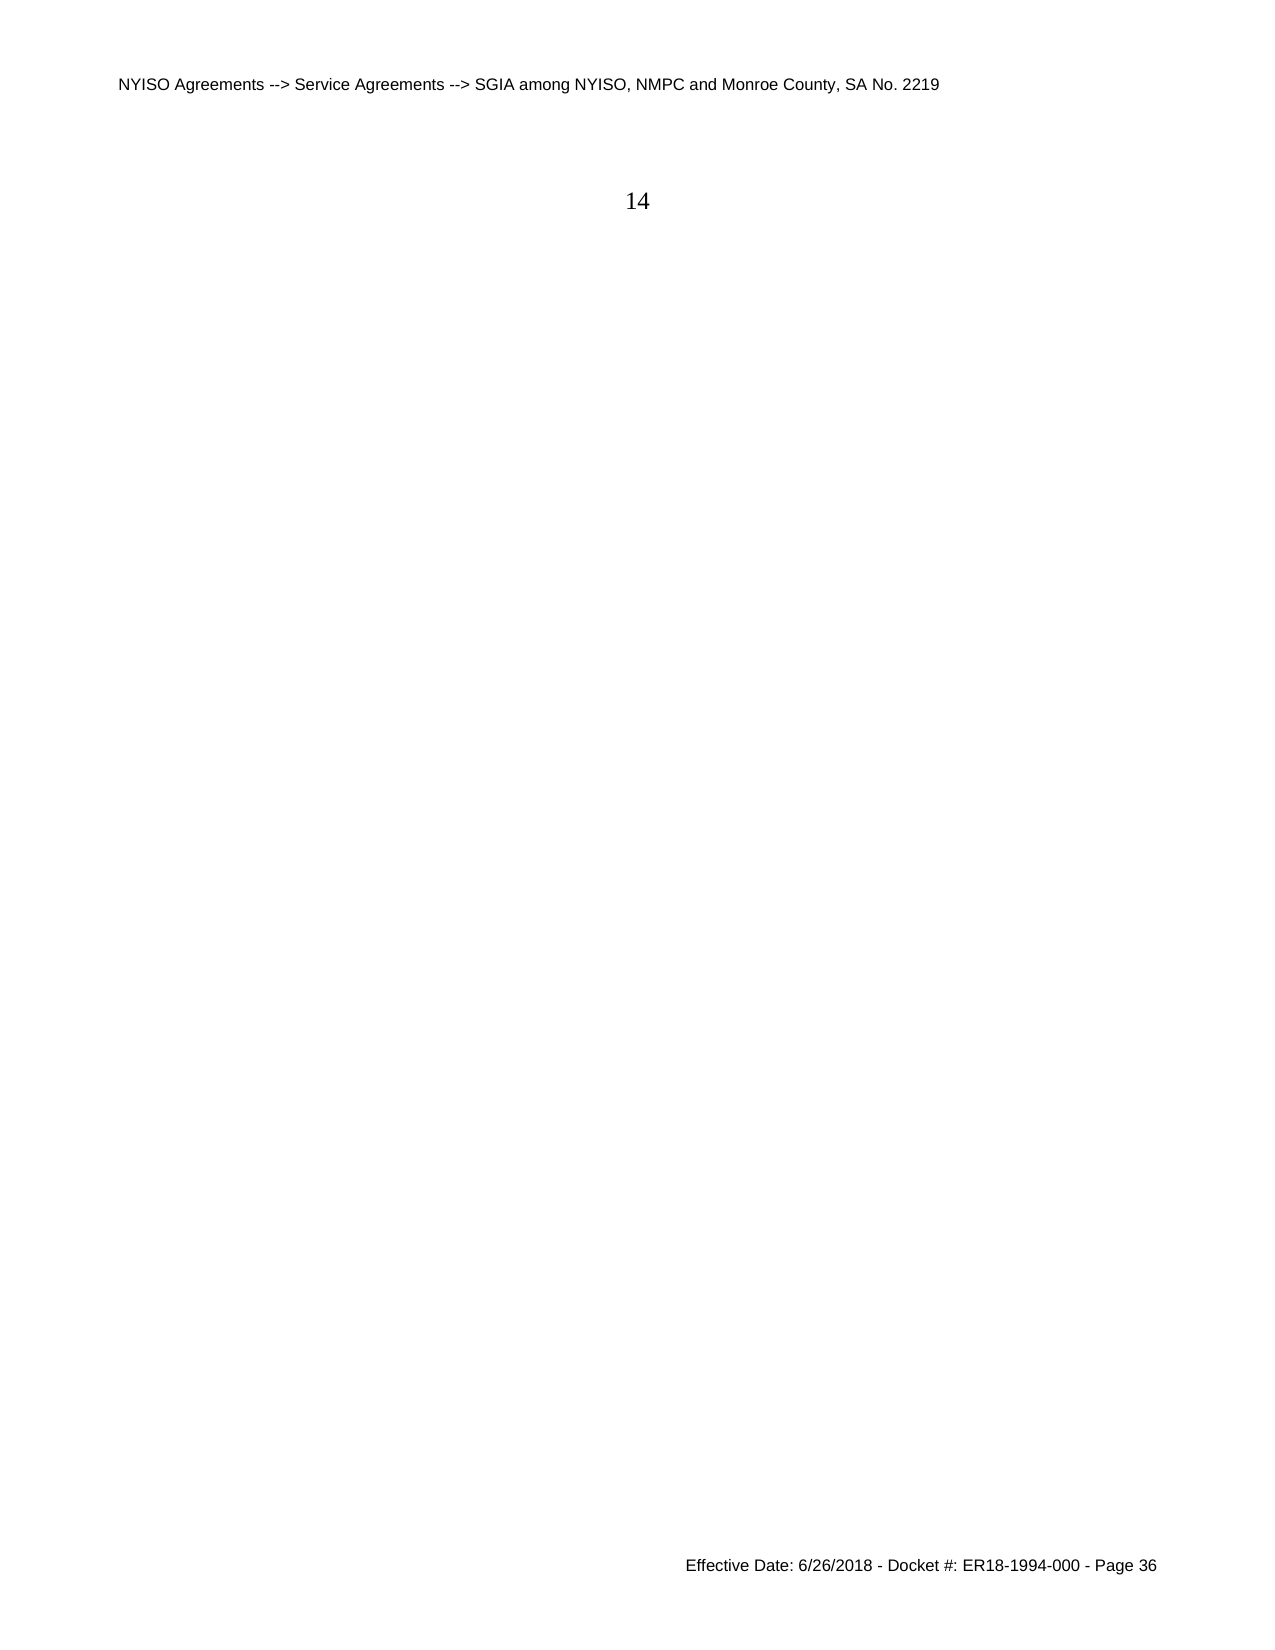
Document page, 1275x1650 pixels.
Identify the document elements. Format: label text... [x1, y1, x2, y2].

text 14 [625, 187, 1275, 215]
